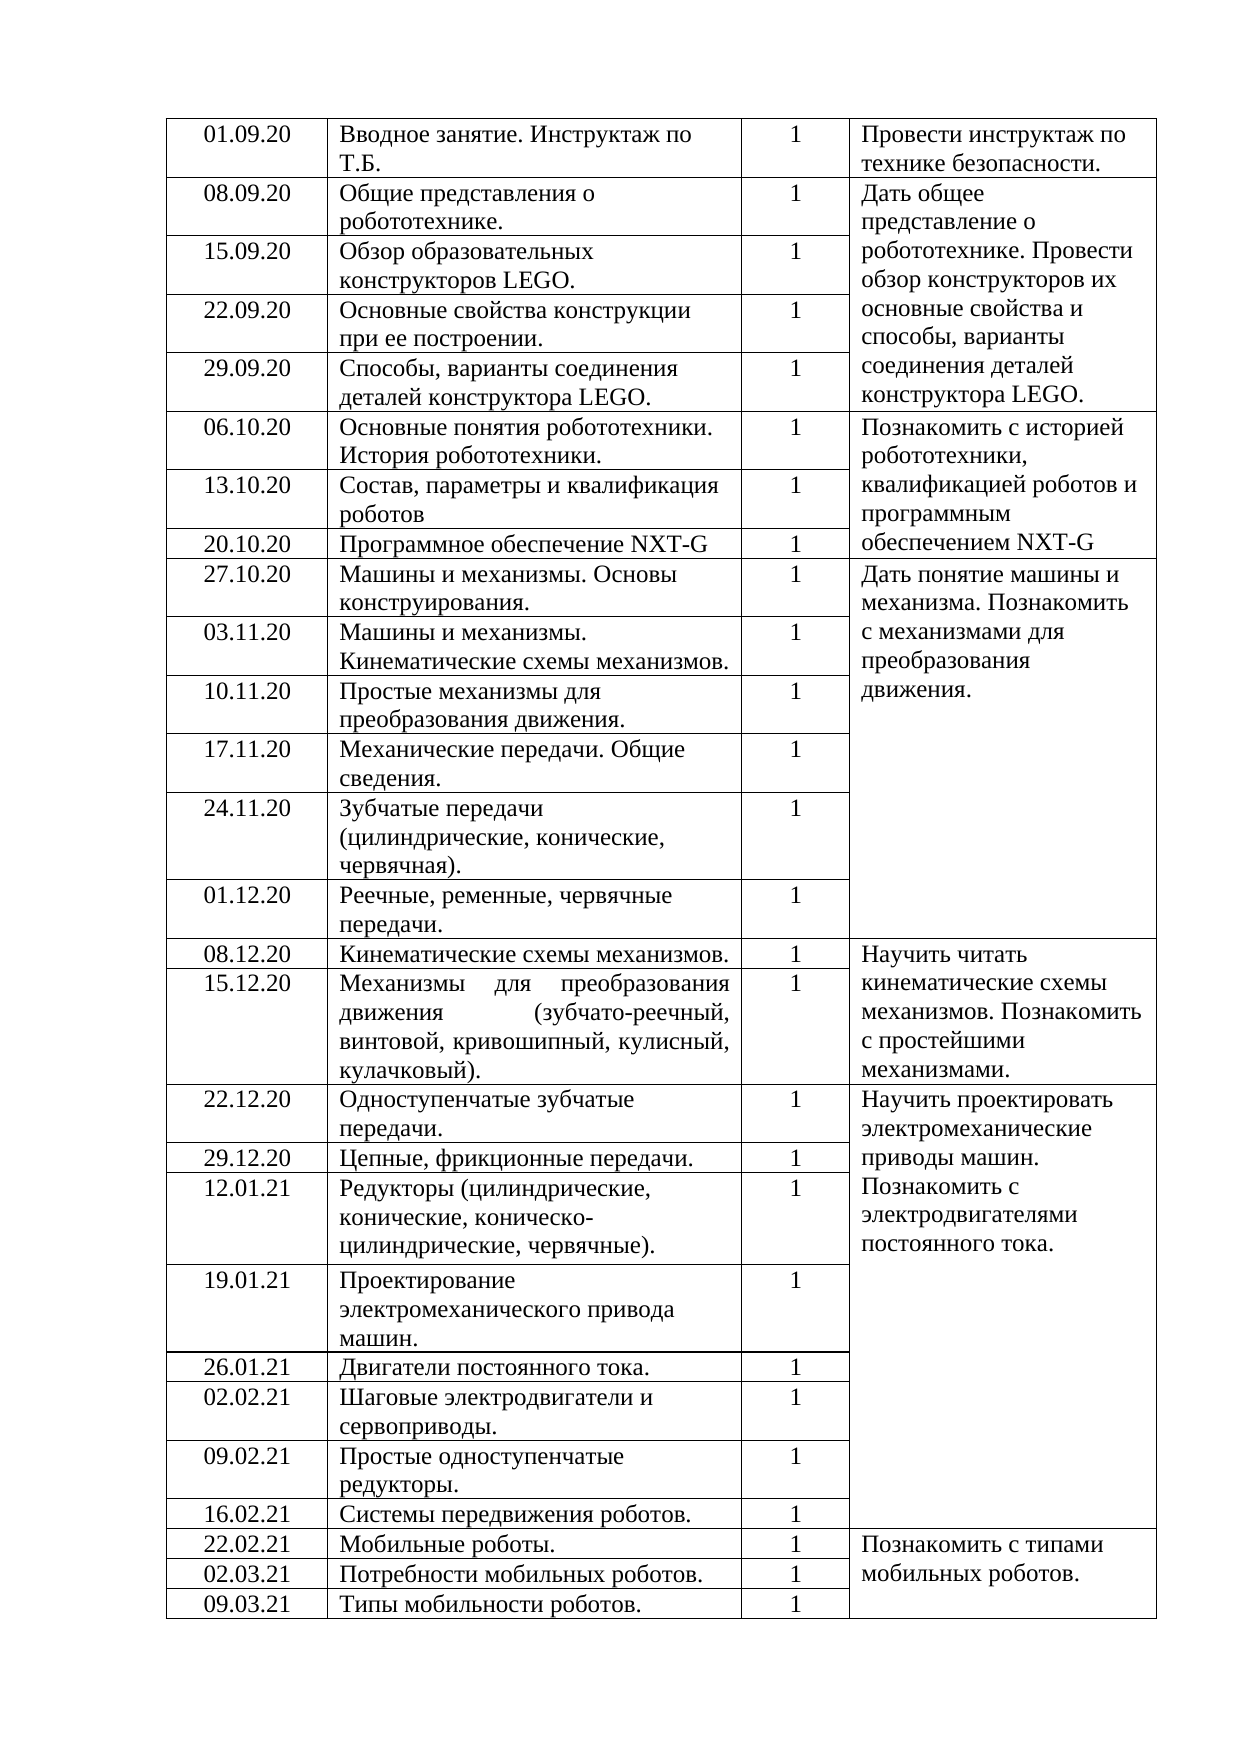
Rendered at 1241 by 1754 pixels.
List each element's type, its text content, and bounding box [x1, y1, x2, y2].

table_cell Познакомить с типами мобильных роботов. [850, 1529, 1156, 1617]
table_cell 1 [742, 617, 849, 675]
table_cell Механические передачи. Общие сведения. [328, 734, 741, 792]
table_cell 22.12.20 [167, 1085, 327, 1142]
table_cell Редукторы (цилиндрические, конические, коническо-цилиндрические, червячные). [328, 1173, 741, 1264]
table_cell 01.12.20 [167, 880, 327, 938]
table_cell 1 [742, 353, 849, 411]
table_cell Общие представления о робототехнике. [328, 178, 741, 235]
table_cell Состав, параметры и квалификация роботов [328, 470, 741, 528]
table_cell 1 [742, 1529, 849, 1558]
table_cell 1 [742, 1589, 849, 1617]
table_cell 09.03.21 [167, 1589, 327, 1617]
table_cell 08.09.20 [167, 178, 327, 235]
table_cell Обзор образовательных конструкторов LEGO. [328, 236, 741, 294]
table_cell 1 [742, 295, 849, 352]
table_cell 1 [742, 1353, 849, 1381]
table_cell 15.09.20 [167, 236, 327, 294]
table_cell 1 [742, 676, 849, 733]
table_cell 26.01.21 [167, 1353, 327, 1381]
table_cell 1 [742, 939, 849, 967]
table_cell Провести инструктаж по технике безопасности. [850, 119, 1156, 177]
table_cell 22.02.21 [167, 1529, 327, 1558]
table_cell 24.11.20 [167, 793, 327, 879]
table_cell Реечные, ременные, червячные передачи. [328, 880, 741, 938]
table_cell 02.03.21 [167, 1559, 327, 1588]
table_cell 17.11.20 [167, 734, 327, 792]
table_cell Вводное занятие. Инструктаж по Т.Б. [328, 119, 741, 177]
table_cell 1 [742, 1441, 849, 1498]
table_cell 1 [742, 1265, 849, 1351]
table_cell 1 [742, 470, 849, 528]
table_cell Проектирование электромеханического привода машин. [328, 1265, 741, 1351]
table_cell 19.01.21 [167, 1265, 327, 1351]
table_cell 1 [742, 529, 849, 558]
table_cell 13.10.20 [167, 470, 327, 528]
table_cell Шаговые электродвигатели и сервоприводы. [328, 1382, 741, 1440]
table_cell 1 [742, 880, 849, 938]
table_cell 15.12.20 [167, 969, 327, 1083]
table_cell 09.02.21 [167, 1441, 327, 1498]
table_cell Одноступенчатые зубчатые передачи. [328, 1085, 741, 1142]
table_cell 1 [742, 1559, 849, 1588]
table_cell 20.10.20 [167, 529, 327, 558]
table_cell Дать общее представление о робототехнике. Провести обзор конструкторов их основные свойства и способы, варианты соединения деталей конструктора LEGO. [850, 178, 1156, 411]
table_cell Двигатели постоянного тока. [328, 1353, 741, 1381]
table_cell 1 [742, 559, 849, 616]
table_cell Способы, варианты соединения деталей конструктора LEGO. [328, 353, 741, 411]
table_cell 1 [742, 178, 849, 235]
table_cell 1 [742, 1499, 849, 1528]
table_cell 27.10.20 [167, 559, 327, 616]
table_cell 03.11.20 [167, 617, 327, 675]
table_cell 01.09.20 [167, 119, 327, 177]
table_cell 29.09.20 [167, 353, 327, 411]
table_cell Научить читать кинематические схемы механизмов. Познакомить с простейшими механизмами. [850, 939, 1156, 1083]
table_cell Основные свойства конструкции при ее построении. [328, 295, 741, 352]
table_cell 1 [742, 793, 849, 879]
table_cell 1 [742, 1085, 849, 1142]
table_cell 1 [742, 1143, 849, 1172]
table_cell Мобильные роботы. [328, 1529, 741, 1558]
table_cell 1 [742, 1173, 849, 1264]
table_cell Зубчатые передачи (цилиндрические, конические, червячная). [328, 793, 741, 879]
table_cell 1 [742, 236, 849, 294]
table_cell Основные понятия робототехники. История робототехники. [328, 412, 741, 469]
table_cell 16.02.21 [167, 1499, 327, 1528]
table_cell Цепные, фрикционные передачи. [328, 1143, 741, 1172]
table_cell Программное обеспечение NXT-G [328, 529, 741, 558]
table_cell 1 [742, 119, 849, 177]
table_cell Дать понятие машины и механизма. Познакомить с механизмами для преобразования движения. [850, 559, 1156, 938]
table_cell 02.02.21 [167, 1382, 327, 1440]
table_cell 1 [742, 734, 849, 792]
table_cell Простые механизмы для преобразования движения. [328, 676, 741, 733]
table_cell 29.12.20 [167, 1143, 327, 1172]
table_cell Познакомить с историей робототехники, квалификацией роботов и программным обеспечением NXT-G [850, 412, 1156, 558]
table_cell Типы мобильности роботов. [328, 1589, 741, 1617]
table_cell 1 [742, 412, 849, 469]
table_cell Кинематические схемы механизмов. [328, 939, 741, 967]
table_cell Машины и механизмы. Кинематические схемы механизмов. [328, 617, 741, 675]
table_cell Потребности мобильных роботов. [328, 1559, 741, 1588]
table_cell 1 [742, 1382, 849, 1440]
table_cell 22.09.20 [167, 295, 327, 352]
table_cell Механизмы для преобразования движения (зубчато-реечный, винтовой, кривошипный, кулисный, кулачковый). [328, 969, 741, 1083]
table_cell 1 [742, 969, 849, 1083]
table_cell 06.10.20 [167, 412, 327, 469]
table_cell Машины и механизмы. Основы конструирования. [328, 559, 741, 616]
table_cell Системы передвижения роботов. [328, 1499, 741, 1528]
table_cell Простые одноступенчатые редукторы. [328, 1441, 741, 1498]
table_cell 12.01.21 [167, 1173, 327, 1264]
table_cell 08.12.20 [167, 939, 327, 967]
table_cell Научить проектировать электромеханические приводы машин. Познакомить с электродвигателями постоянного тока. [850, 1085, 1156, 1528]
table_cell 10.11.20 [167, 676, 327, 733]
